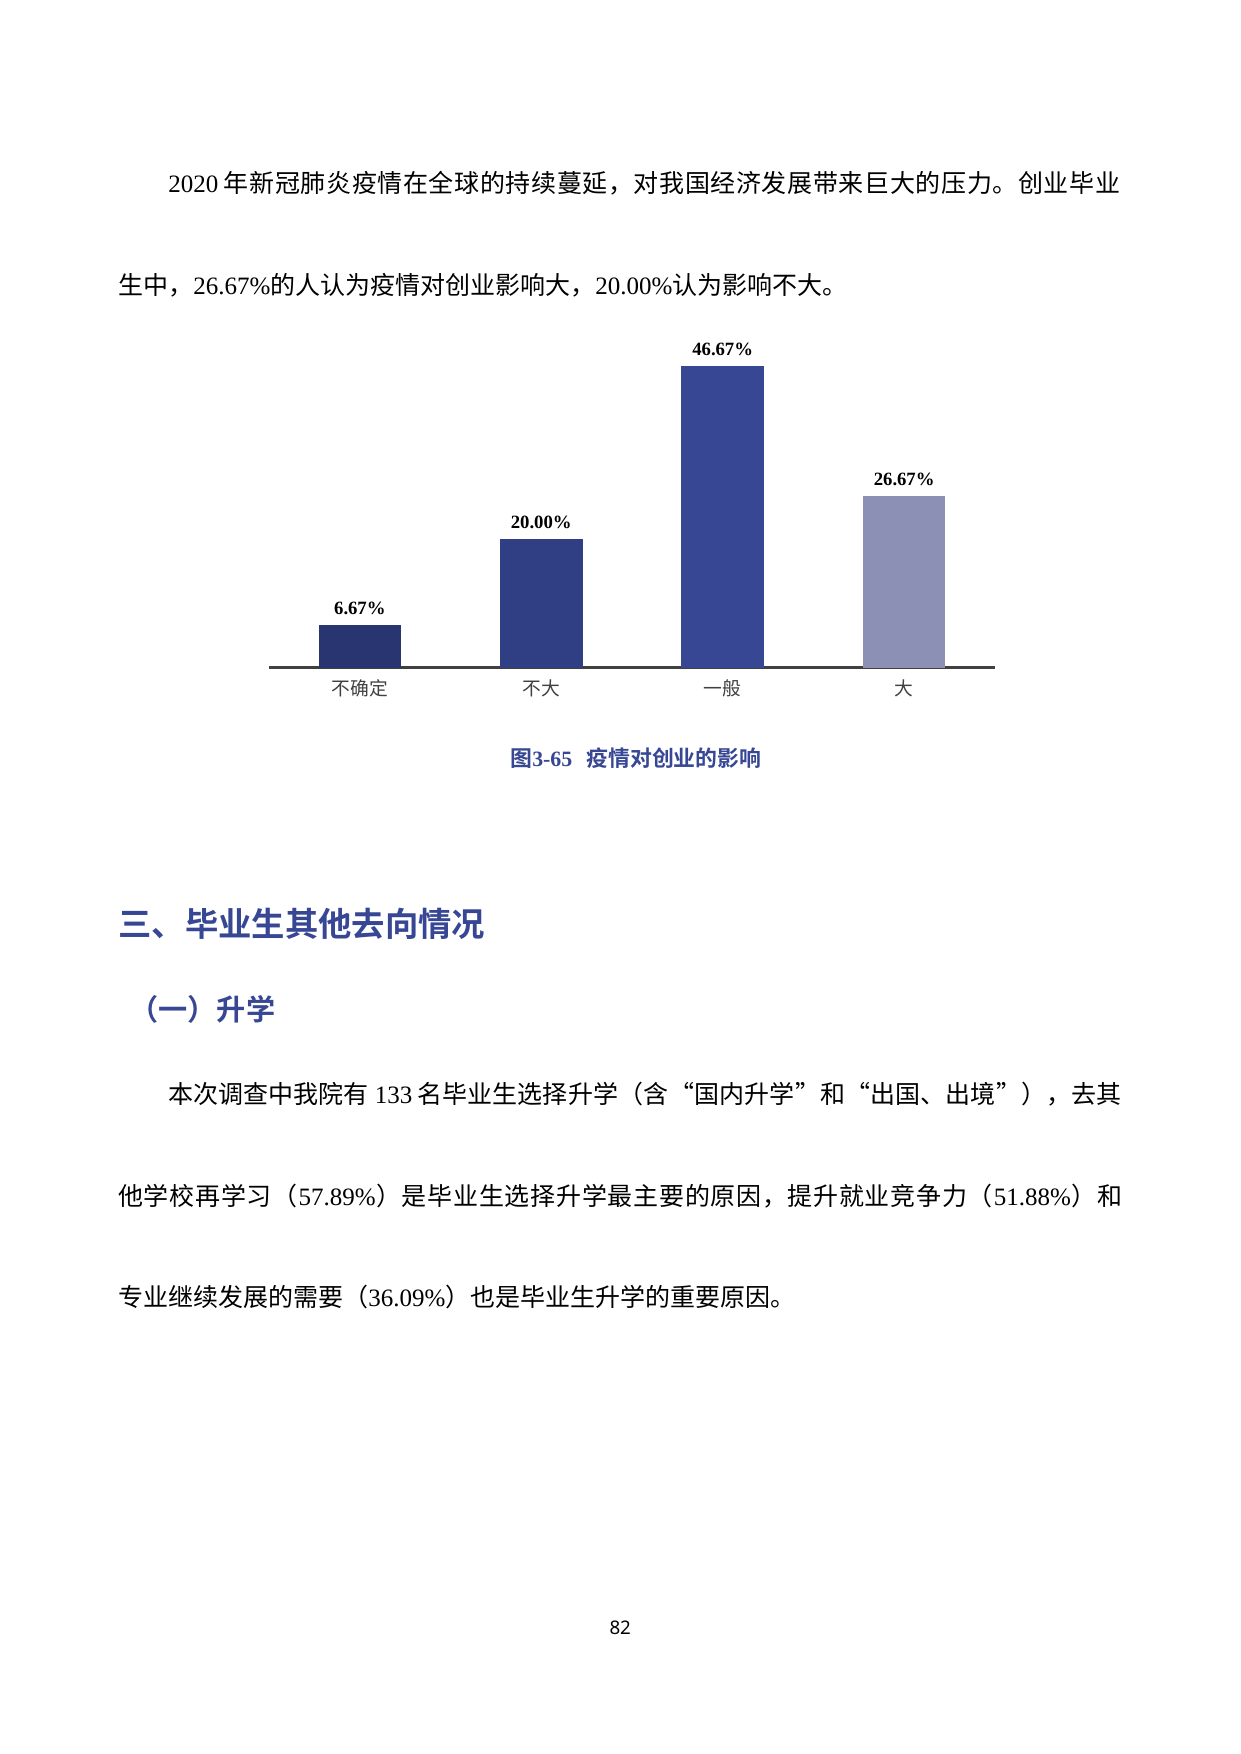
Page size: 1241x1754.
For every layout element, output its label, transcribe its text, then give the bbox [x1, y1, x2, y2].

text 三、毕业生其他去向情况 [118, 888, 1122, 956]
text 本次调查中我院有133名毕业生选择升学（含“国内升学”和“出国、出境”），去其他学校再学习（57.89%）是毕业生选择升学最主要的原因，提升就业竞争力（51.88%）和专业继续发展的需要（36.09%）也是毕业生升学的重要原因。 [118, 1058, 1122, 1330]
text 疫情对创业的影响 [171, 741, 1100, 772]
text （一）升学 [129, 973, 1122, 1041]
text 2020年新冠肺炎疫情在全球的持续蔓延，对我国经济发展带来巨大的压力。创业毕业生中，26.67%的人认为疫情对创业影响大，20.00%认为影响不大。 [118, 148, 1122, 317]
